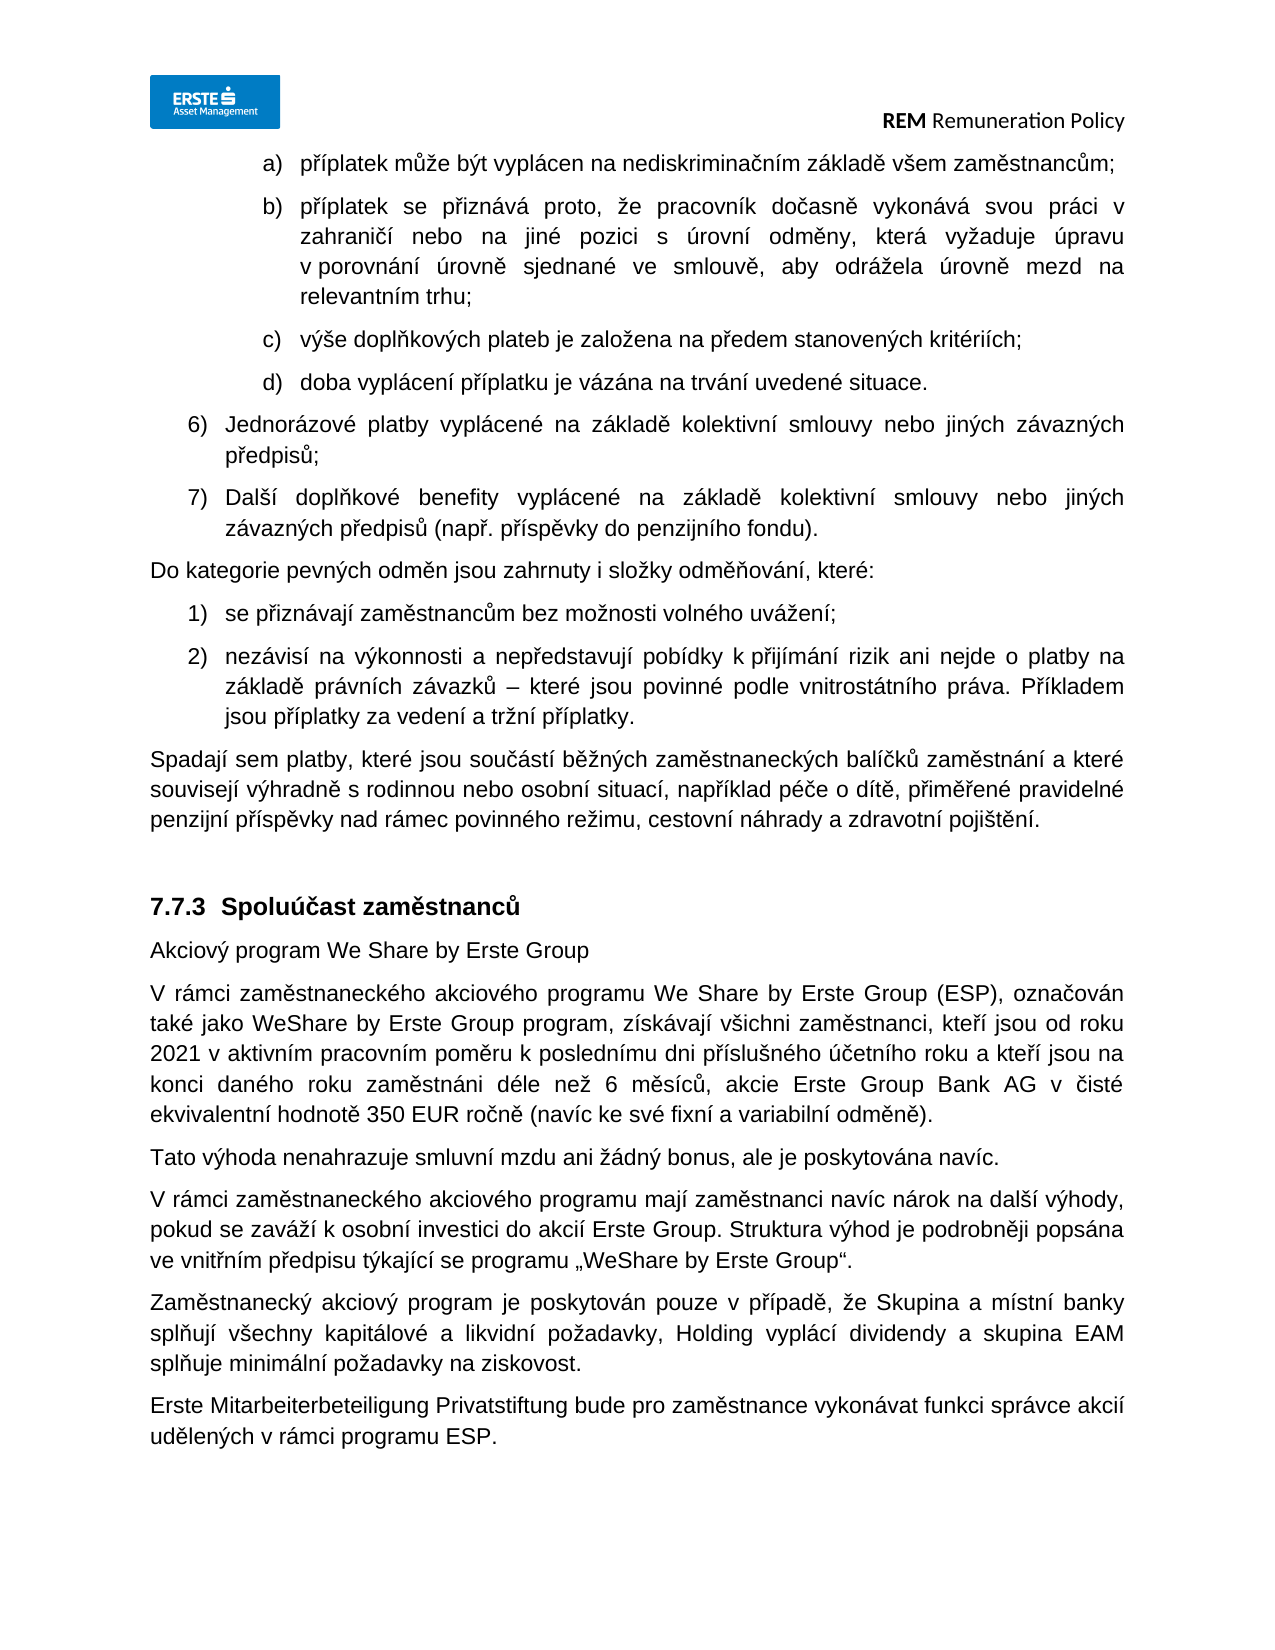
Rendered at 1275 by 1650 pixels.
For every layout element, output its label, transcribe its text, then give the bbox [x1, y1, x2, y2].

text Erste Mitarbeiterbeteiligung Privatstiftung bude pro zaměstnance vykonávat funkci správce akcií udělených v rámci programu ESP. [150, 1392, 1125, 1449]
subtitle Spoluúčast zaměstnanců [150, 892, 1125, 920]
text Akciový program We Share by Erste Group [150, 937, 1125, 963]
text Tato výhoda nenahrazuje smluvní mzdu ani žádný bonus, ale je poskytována navíc. [150, 1143, 1125, 1170]
list příplatek může být vyplácen na nediskriminačním základě všem zaměstnancům; [262, 150, 1125, 176]
list doba vyplácení příplatku je vázána na trvání uvedené situace. [262, 369, 1125, 395]
picture [150, 75, 281, 129]
list Další doplňkové benefity vyplácené na základě kolektivní smlouvy nebo jiných závazných předpisů (např. příspěvky do penzijního fondu). [187, 484, 1125, 541]
list Jednorázové platby vyplácené na základě kolektivní smlouvy nebo jiných závazných předpisů; [187, 411, 1125, 468]
text V rámci zaměstnaneckého akciového programu mají zaměstnanci navíc nárok na další výhody, pokud se zaváží k osobní investici do akcií Erste Group. Struktura výhod je podrobněji popsána ve vnitřním předpisu týkající se programu „WeShare by Erste Group“. [150, 1186, 1125, 1273]
text Do kategorie pevných odměn jsou zahrnuty i složky odměňování, které: [150, 557, 1125, 584]
text Spadají sem platby, které jsou součástí běžných zaměstnaneckých balíčků zaměstnání a které souvisejí výhradně s rodinnou nebo osobní situací, například péče o dítě, přiměřené pravidelné penzijní příspěvky nad rámec povinného režimu, cestovní náhrady a zdravotní pojištění. [150, 746, 1125, 833]
list příplatek se přiznává proto, že pracovník dočasně vykonává svou práci v zahraničí nebo na jiné pozici s úrovní odměny, která vyžaduje úpravu v porovnání úrovně sjednané ve smlouvě, aby odrážela úrovně mezd na relevantním trhu; [262, 193, 1125, 310]
text V rámci zaměstnaneckého akciového programu We Share by Erste Group (ESP), označován také jako WeShare by Erste Group program, získávají všichni zaměstnanci, kteří jsou od roku 2021 v aktivním pracovním poměru k poslednímu dni příslušného účetního roku a kteří jsou na konci daného roku zaměstnáni déle než 6 měsíců, akcie Erste Group Bank AG v čisté ekvivalentní hodnotě 350 EUR ročně (navíc ke své fixní a variabilní odměně). [150, 980, 1125, 1127]
list se přiznávají zaměstnancům bez možnosti volného uvážení; [187, 600, 1125, 626]
text Zaměstnanecký akciový program je poskytován pouze v případě, že Skupina a místní banky splňují všechny kapitálové a likvidní požadavky, Holding vyplácí dividendy a skupina EAM splňuje minimální požadavky na ziskovost. [150, 1289, 1125, 1376]
list výše doplňkových plateb je založena na předem stanovených kritériích; [262, 326, 1125, 352]
list nezávisí na výkonnosti a nepředstavují pobídky k přijímání rizik ani nejde o platby na základě právních závazků – které jsou povinné podle vnitrostátního práva. Příkladem jsou příplatky za vedení a tržní příplatky. [187, 643, 1125, 729]
